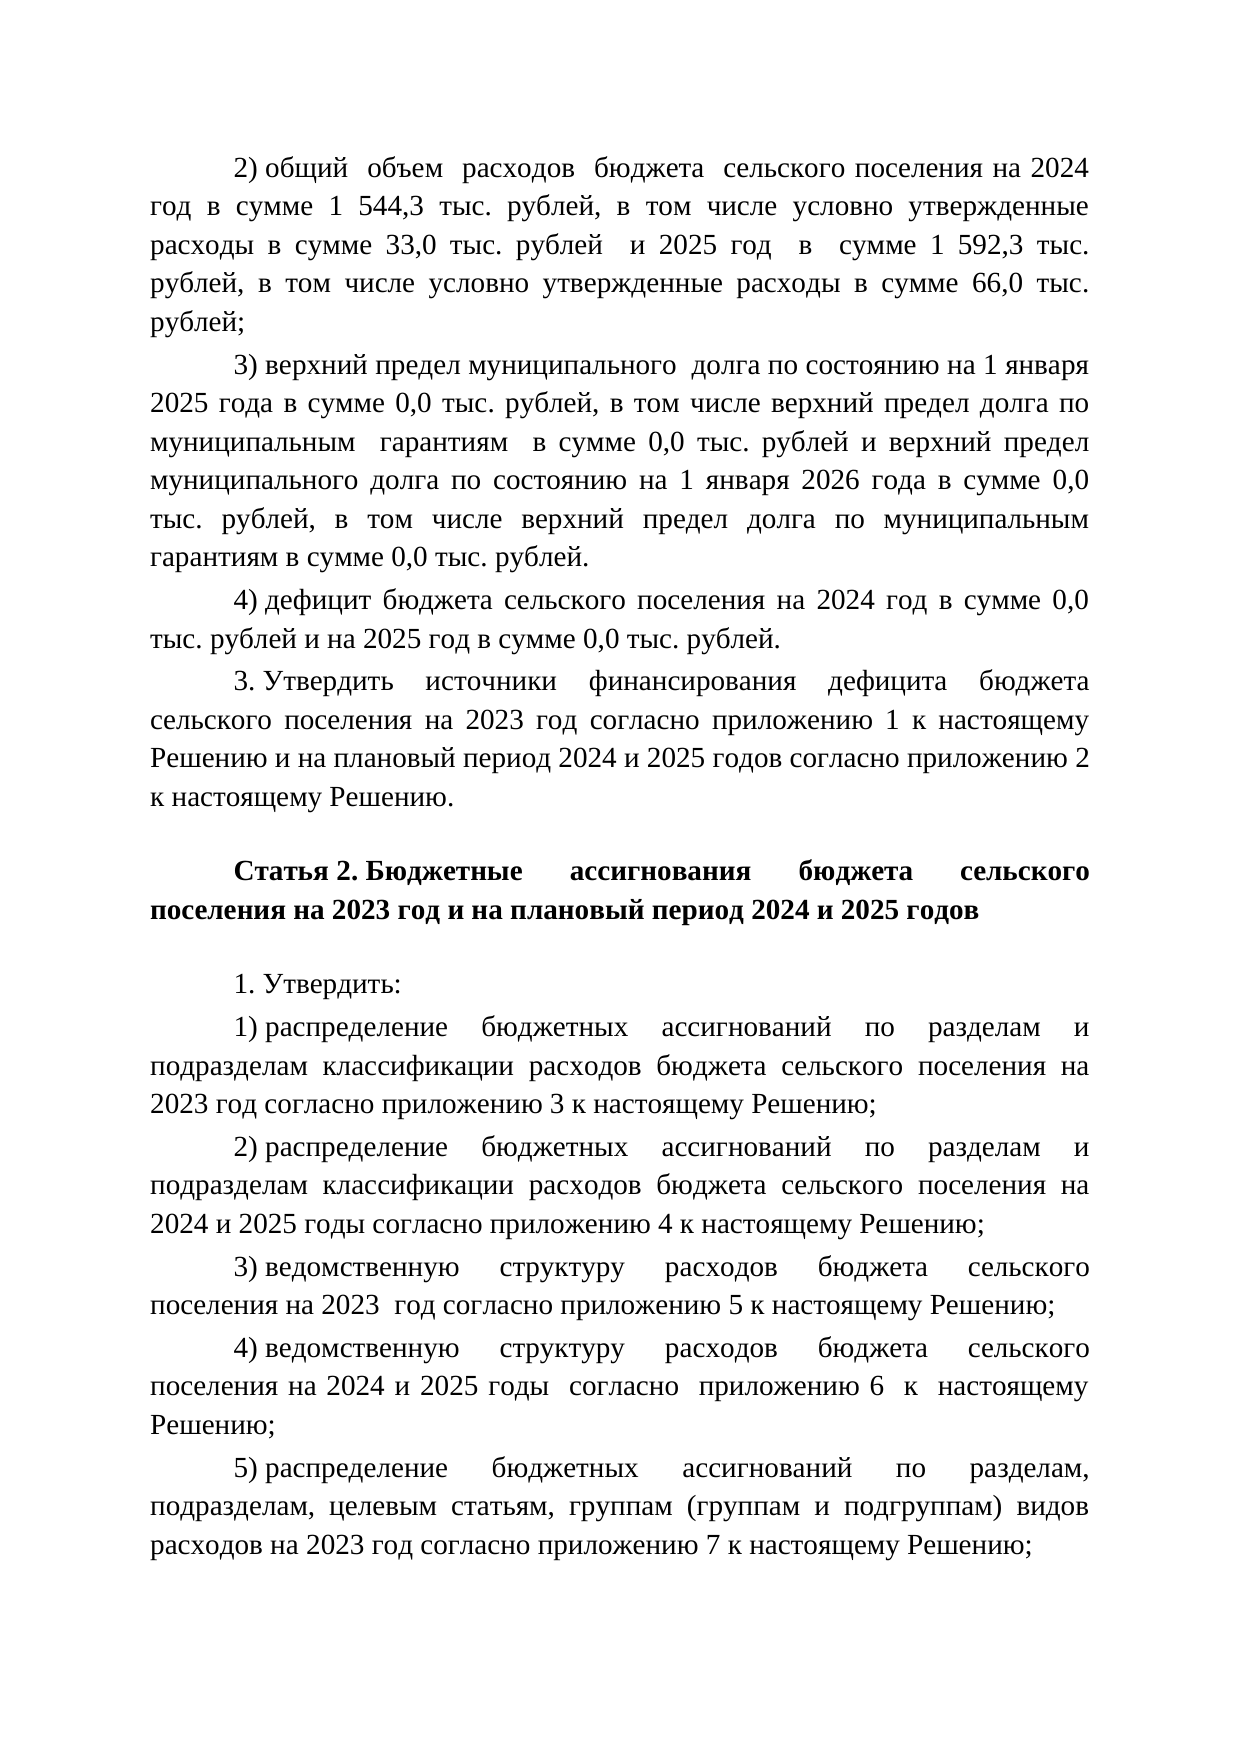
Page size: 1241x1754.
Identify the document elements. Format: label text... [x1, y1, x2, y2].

text 3) верхний предел муниципального долга по состоянию на 1 января 2025 года в сумме 0,0 тыс. рублей, в том числе верхний предел долга по муниципальным гарантиям в сумме 0,0 тыс. рублей и верхний предел муниципального долга по состоянию на 1 января 2026 года в сумме 0,0 тыс. рублей, в том числе верхний предел долга по муниципальным гарантиям в сумме 0,0 тыс. рублей. [150, 347, 1090, 573]
text 3. Утвердить источники финансирования дефицита бюджета сельского поселения на 2023 год согласно приложению 1 к настоящему Решению и на плановый период 2024 и 2025 годов согласно приложению 2 к настоящему Решению. [150, 663, 1090, 813]
text 4) ведомственную структуру расходов бюджета сельского поселения на 2024 и 2025 годы согласно приложению 6 к настоящему Решению; [150, 1330, 1090, 1441]
text Статья 2. Бюджетные ассигнования бюджета сельского поселения на 2023 год и на плановый период 2024 и 2025 годов [150, 853, 1090, 926]
text 4) дефицит бюджета сельского поселения на 2024 год в сумме 0,0 тыс. рублей и на 2025 год в сумме 0,0 тыс. рублей. [150, 582, 1090, 654]
text 1. Утвердить: [150, 966, 1090, 1000]
text 5) распределение бюджетных ассигнований по разделам, подразделам, целевым статьям, группам (группам и подгруппам) видов расходов на 2023 год согласно приложению 7 к настоящему Решению; [150, 1450, 1090, 1560]
text 2) общий объем расходов бюджета сельского поселения на 2024 год в сумме 1 544,3 тыс. рублей, в том числе условно утвержденные расходы в сумме 33,0 тыс. рублей и 2025 год в сумме 1 592,3 тыс. рублей, в том числе условно утвержденные расходы в сумме 66,0 тыс. рублей; [150, 150, 1090, 338]
text 3) ведомственную структуру расходов бюджета сельского поселения на 2023 год согласно приложению 5 к настоящему Решению; [150, 1249, 1090, 1321]
text 1) распределение бюджетных ассигнований по разделам и подразделам классификации расходов бюджета сельского поселения на 2023 год согласно приложению 3 к настоящему Решению; [150, 1009, 1090, 1120]
text 2) распределение бюджетных ассигнований по разделам и подразделам классификации расходов бюджета сельского поселения на 2024 и 2025 годы согласно приложению 4 к настоящему Решению; [150, 1129, 1090, 1239]
